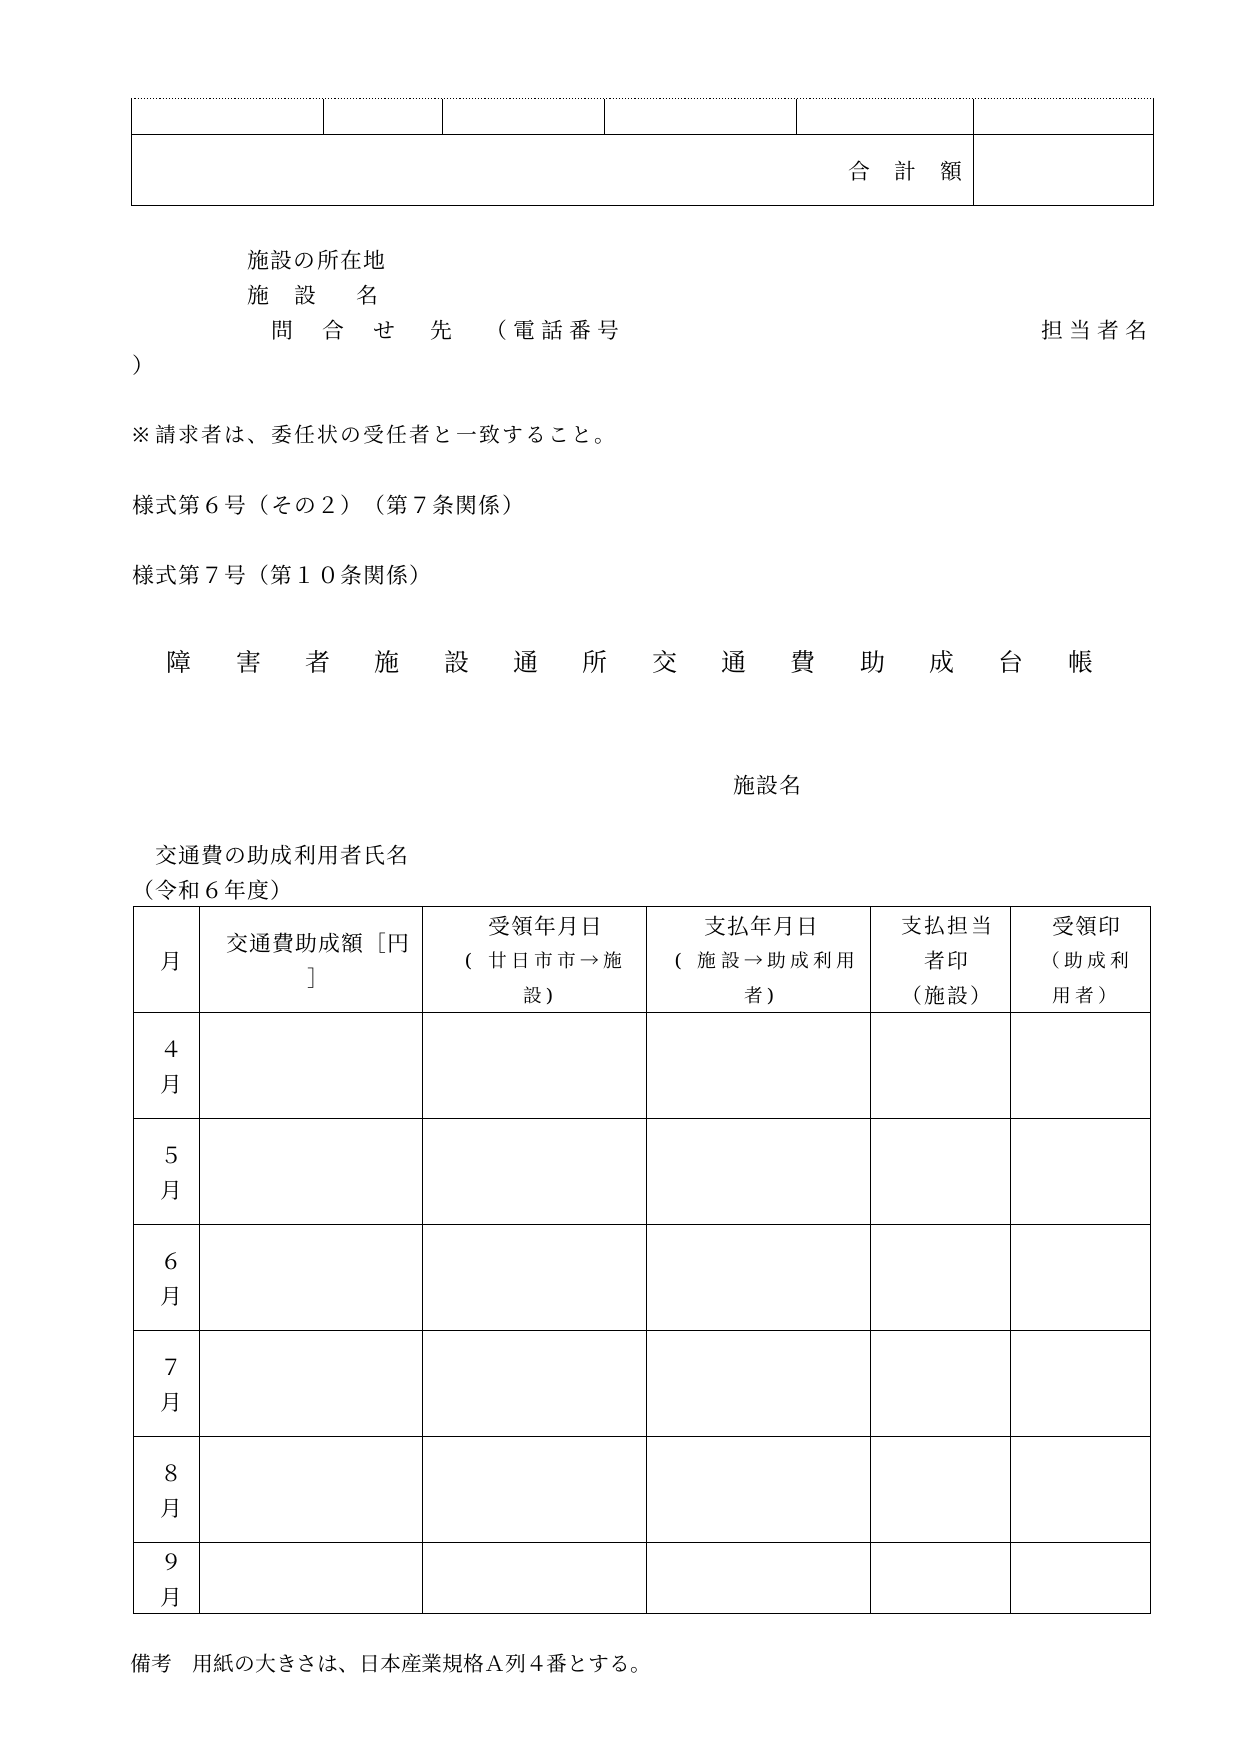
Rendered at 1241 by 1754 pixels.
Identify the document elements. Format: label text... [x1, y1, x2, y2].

table_cell [1011, 1437, 1150, 1542]
table_cell [871, 1543, 1010, 1613]
table_cell [647, 1225, 870, 1330]
table_header 受領印 （助成利用者） [1011, 907, 1150, 1012]
table_cell [200, 1543, 422, 1613]
table_cell [647, 1437, 870, 1542]
table_cell [200, 1119, 422, 1224]
table_cell [423, 1331, 646, 1436]
table_cell [200, 1331, 422, 1436]
table_header 支払担当者印 （施設） [871, 907, 1010, 1012]
table_cell [200, 1437, 422, 1542]
table_header 月 [134, 907, 199, 1012]
table_cell [1011, 1119, 1150, 1224]
table_cell [423, 1543, 646, 1613]
table_header 交通費助成額［円］ [200, 907, 422, 1012]
text 施設名 [132, 276, 1149, 311]
table_cell [647, 1119, 870, 1224]
text 問合せ先 （電話番号 担当者名 ） [132, 311, 1149, 381]
text 障 害 者 施 設 通 所 交 通 費 助 成 台 帳 [132, 626, 1149, 696]
table_cell [647, 1543, 870, 1613]
table_cell [871, 1437, 1010, 1542]
table_cell [647, 1013, 870, 1118]
table_cell [797, 98, 973, 134]
table_cell [871, 1225, 1010, 1330]
text （令和６年度） [132, 871, 1149, 906]
table_cell [1011, 1331, 1150, 1436]
table_cell [1011, 1013, 1150, 1118]
text 様式第６号（その２）（第７条関係） [132, 486, 1149, 521]
table_cell [423, 1437, 646, 1542]
table_cell [423, 1225, 646, 1330]
table_cell [200, 1225, 422, 1330]
text 様式第７号（第１０条関係） [132, 556, 1149, 591]
table_cell [1011, 1225, 1150, 1330]
table_cell [423, 1013, 646, 1118]
table_cell [871, 1331, 1010, 1436]
table_cell ９月 [134, 1543, 199, 1613]
table_header 支払年月日 (施設→助成利用者) [647, 907, 870, 1012]
table_cell [974, 98, 1153, 134]
table_cell [871, 1013, 1010, 1118]
table_cell [200, 1013, 422, 1118]
table_cell [647, 1331, 870, 1436]
table_cell [132, 98, 323, 134]
table_cell ８月 [134, 1437, 199, 1542]
text 交通費の助成利用者氏名 [132, 836, 1149, 871]
table_header 受領年月日 (廿日市市→施設) [423, 907, 646, 1012]
table_cell [871, 1119, 1010, 1224]
table_cell [974, 135, 1153, 205]
table_cell 合 計 額 [132, 135, 973, 205]
text 施設名 [132, 766, 1149, 801]
table_cell [423, 1119, 646, 1224]
table_cell [324, 98, 442, 134]
table_cell [443, 98, 604, 134]
table_cell ６月 [134, 1225, 199, 1330]
text ※請求者は、委任状の受任者と一致すること。 [132, 416, 1149, 451]
table_cell ４月 [134, 1013, 199, 1118]
table_cell [605, 98, 796, 134]
table_cell [1011, 1543, 1150, 1613]
text 施設の所在地 [132, 241, 1149, 276]
table_cell ５月 [134, 1119, 199, 1224]
table_cell ７月 [134, 1331, 199, 1436]
